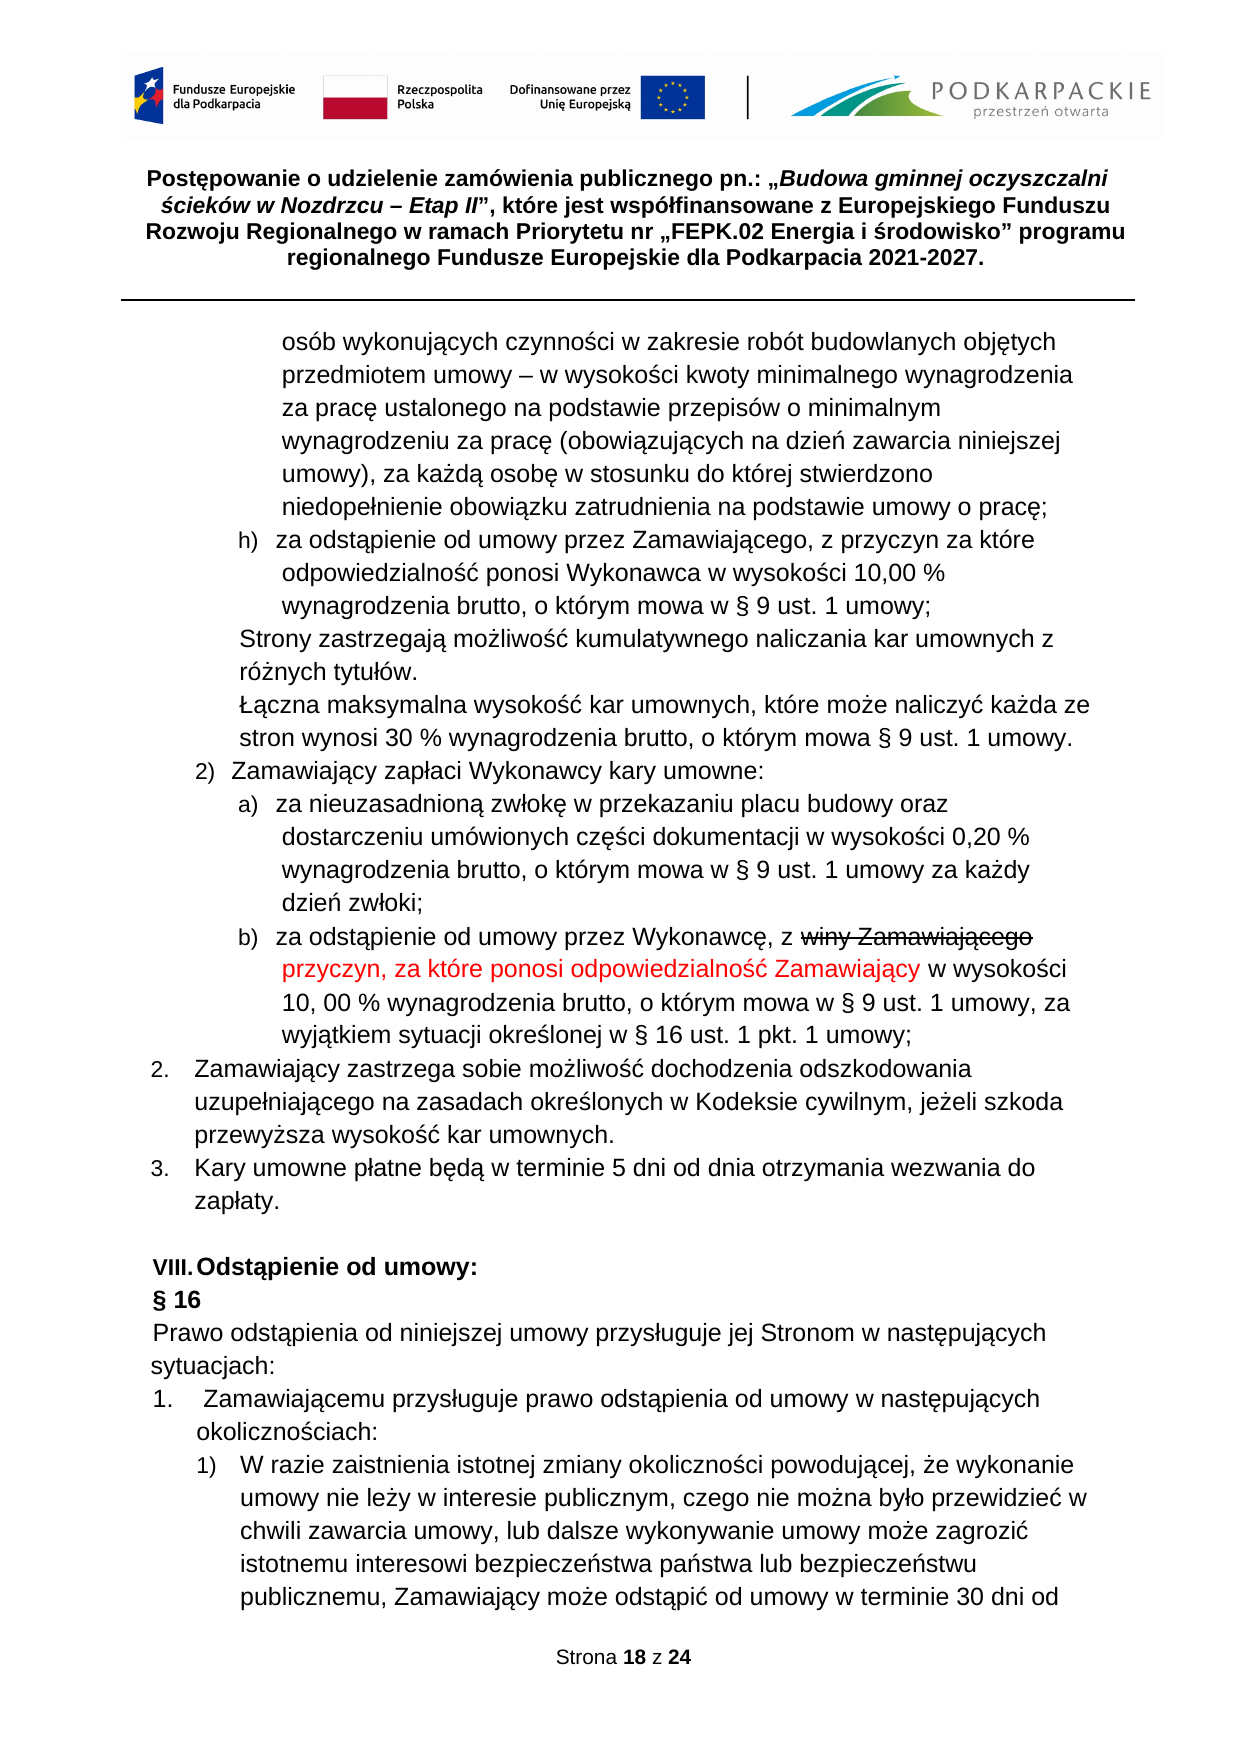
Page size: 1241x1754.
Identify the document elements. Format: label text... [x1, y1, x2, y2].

list za odstąpienie od umowy przez Zamawiającego, z przyczyn za które odpowiedzialność ponosi Wykonawca w wysokości 10,00 % wynagrodzenia brutto, o którym mowa w § 9 ust. 1 umowy; [238, 525, 1094, 620]
text Strony zastrzegają możliwość kumulatywnego naliczania kar umownych z różnych tytułów. [239, 624, 1094, 686]
picture [120, 52, 1165, 139]
list Odstąpienie od umowy: [152, 1252, 1096, 1280]
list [196, 1450, 1094, 1611]
list za nieuzasadnioną zwłokę w przekazaniu placu budowy oraz dostarczeniu umówionych części dokumentacji w wysokości 0,20 % wynagrodzenia brutto, o którym mowa w § 9 ust. 1 umowy za każdy dzień zwłoki; [238, 789, 1094, 917]
list Zamawiający zastrzega sobie możliwość dochodzenia odszkodowania uzupełniającego na zasadach określonych w Kodeksie cywilnym, jeżeli szkoda przewyższa wysokość kar umownych. [150, 1053, 1094, 1148]
list Zamawiający zapłaci Wykonawcy kary umowne: [195, 756, 1096, 785]
text § 16 [152, 1285, 1096, 1313]
text Prawo odstąpienia od niniejszej umowy przysługuje jej Stronom w następujących sytuacjach: [150, 1318, 1096, 1379]
text Łączna maksymalna wysokość kar umownych, które może naliczyć każda ze stron wynosi 30 % wynagrodzenia brutto, o którym mowa § 9 ust. 1 umowy. [239, 690, 1094, 752]
list Kary umowne płatne będą w terminie 5 dni od dnia otrzymania wezwania do zapłaty. [150, 1153, 1094, 1214]
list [238, 327, 1094, 521]
list za odstąpienie od umowy przez Wykonawcę, z winy Zamawiającego przyczyn, za które ponosi odpowiedzialność Zamawiający w wysokości 10, 00 % wynagrodzenia brutto, o którym mowa w § 9 ust. 1 umowy, za wyjątkiem sytuacji określonej w § 16 ust. 1 pkt. 1 umowy; [238, 921, 1094, 1049]
list Zamawiającemu przysługuje prawo odstąpienia od umowy w następujących okolicznościach: [152, 1384, 1094, 1446]
